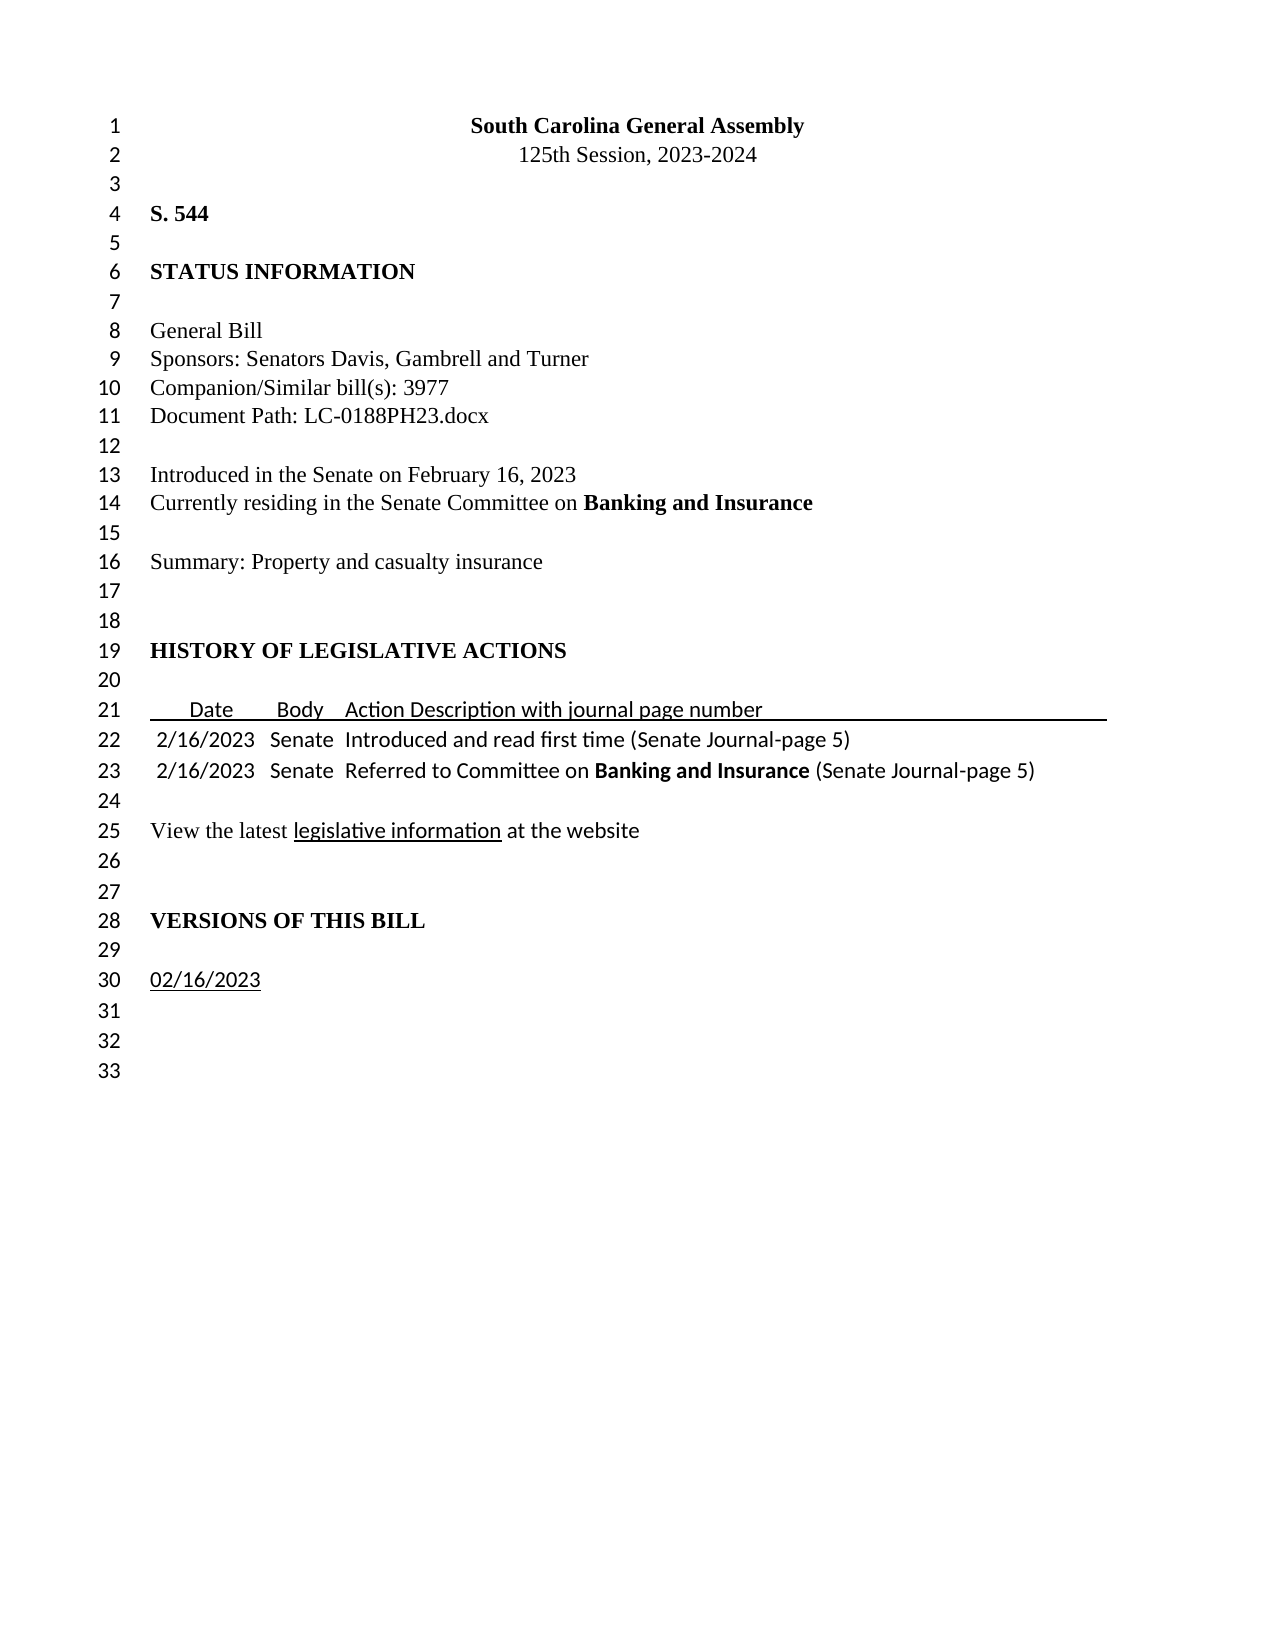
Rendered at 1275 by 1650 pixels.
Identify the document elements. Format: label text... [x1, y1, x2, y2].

text Introduced in the Senate on February 16, 2023 [150, 461, 1125, 487]
text Sponsors: Senators Davis, Gambrell and Turner [150, 345, 1125, 372]
text 2/16/2023 Senate Introduced and read first time (Senate Journal-page 5) [150, 726, 1125, 754]
text STATUS INFORMATION [150, 258, 1125, 284]
text View the latest legislative information at the website [150, 816, 1125, 844]
text Date Body Action Description with journal page number [150, 695, 1125, 723]
text 02/16/2023 [150, 966, 1125, 993]
text VERSIONS OF THIS BILL [150, 907, 1125, 933]
text 2/16/2023 Senate Referred to Committee on Banking and Insurance (Senate Journal-page 5) [150, 756, 1125, 784]
text South Carolina General Assembly [150, 112, 1125, 139]
text Currently residing in the Senate Committee on Banking and Insurance [150, 489, 1125, 516]
text HISTORY OF LEGISLATIVE ACTIONS [150, 637, 1125, 663]
text S. 544 [150, 199, 1125, 226]
text Document Path: LC-0188PH23.docx [150, 402, 1125, 428]
text Companion/Similar bill(s): 3977 [150, 374, 1125, 400]
text Summary: Property and casualty insurance [150, 548, 1125, 574]
text 125th Session, 2023-2024 [150, 141, 1125, 167]
text General Bill [150, 317, 1125, 343]
